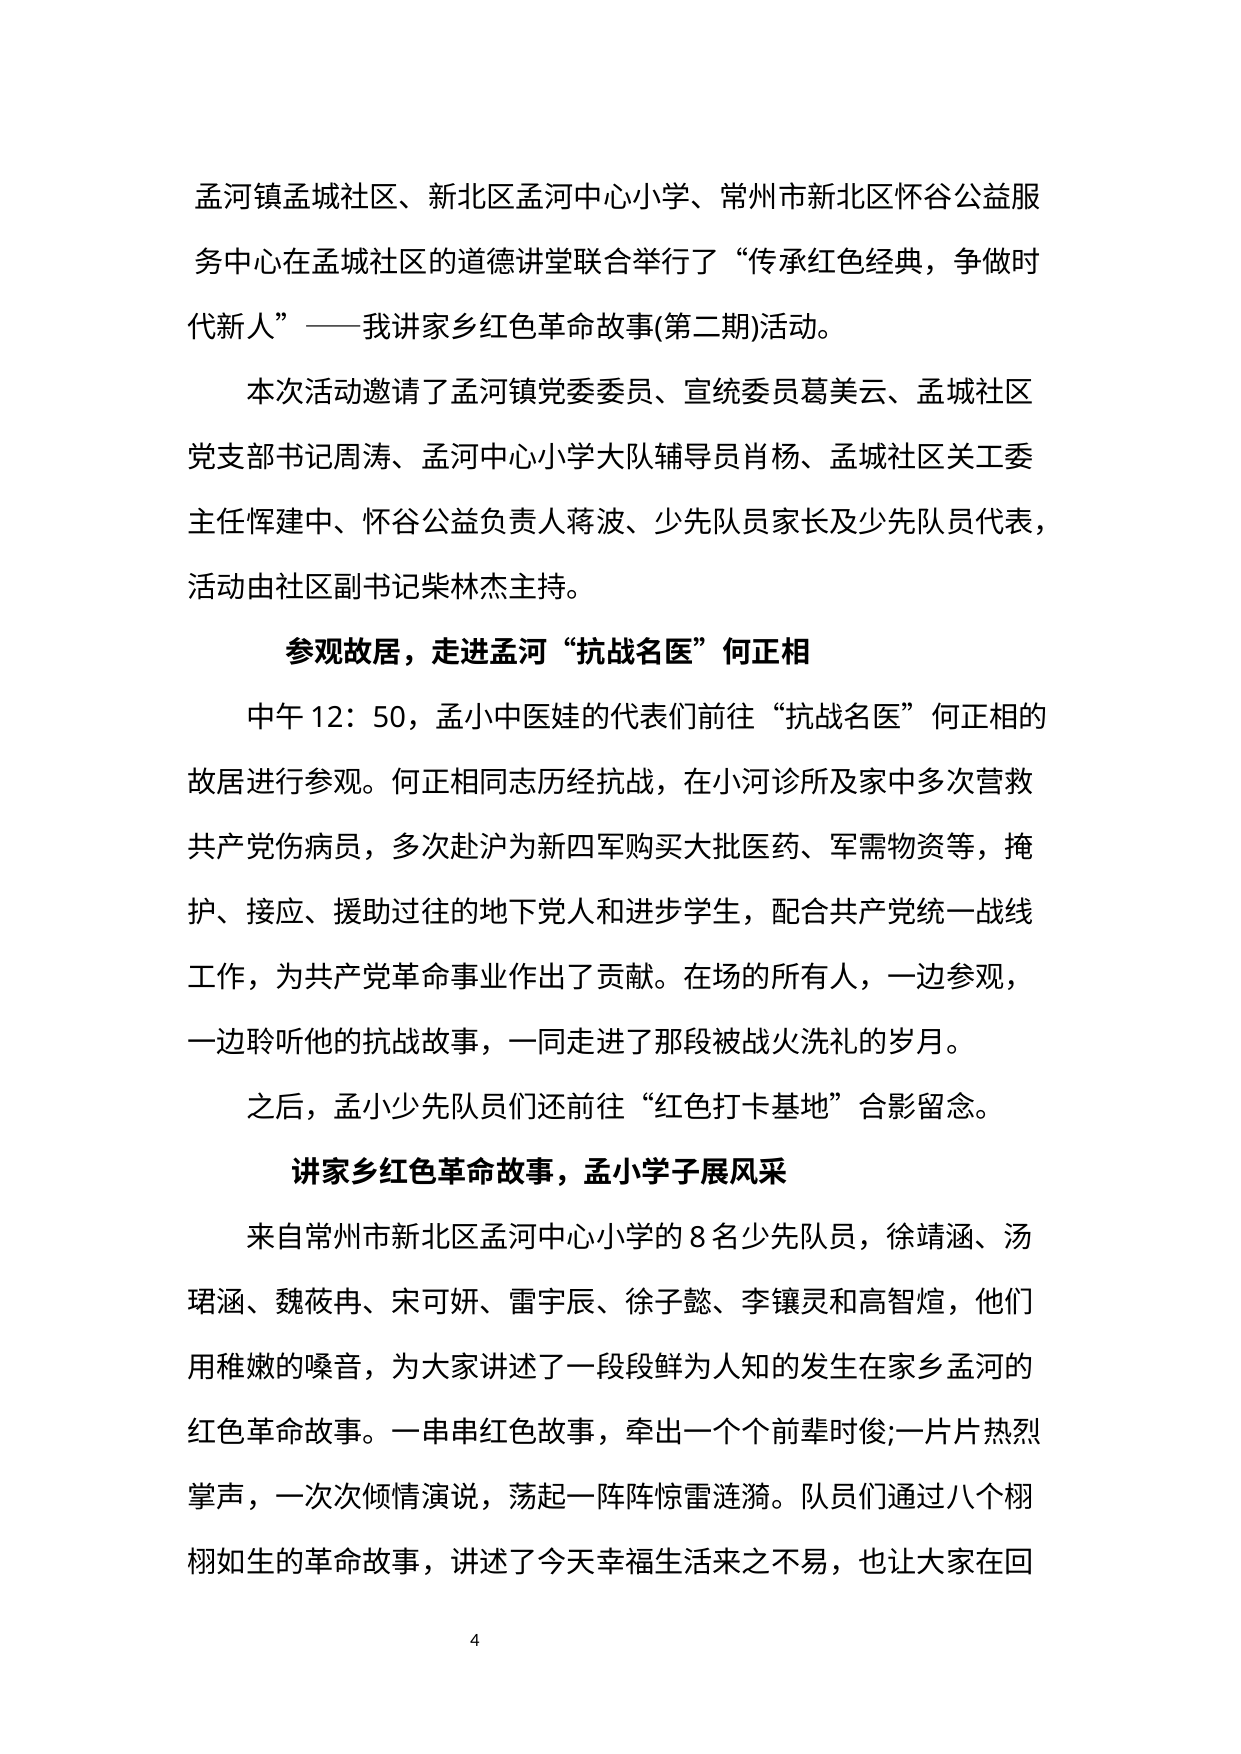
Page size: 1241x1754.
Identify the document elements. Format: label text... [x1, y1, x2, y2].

text 中午12：50，孟小中医娃的代表们前往“抗战名医”何正相的故居进行参观。何正相同志历经抗战，在小河诊所及家中多次营救共产党伤病员，多次赴沪为新四军购买大批医药、军需物资等，掩护、接应、援助过往的地下党人和进步学生，配合共产党统一战线工作，为共产党革命事业作出了贡献。在场的所有人，一边参观，一边聆听他的抗战故事，一同走进了那段被战火洗礼的岁月。 [187, 682, 1053, 1072]
text 参观故居，走进孟河“抗战名医”何正相 [187, 617, 1053, 682]
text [187, 1202, 1053, 1592]
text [187, 162, 1040, 292]
text 讲家乡红色革命故事，孟小学子展风采 [187, 1137, 1053, 1202]
text 之后，孟小少先队员们还前往“红色打卡基地”合影留念。 [187, 1072, 1053, 1137]
text 代新人”——我讲家乡红色革命故事(第二期)活动。 [187, 292, 982, 357]
text 本次活动邀请了孟河镇党委委员、宣统委员葛美云、孟城社区党支部书记周涛、孟河中心小学大队辅导员肖杨、孟城社区关工委主任恽建中、怀谷公益负责人蒋波、少先队员家长及少先队员代表，活动由社区副书记柴林杰主持。 [187, 357, 1053, 617]
